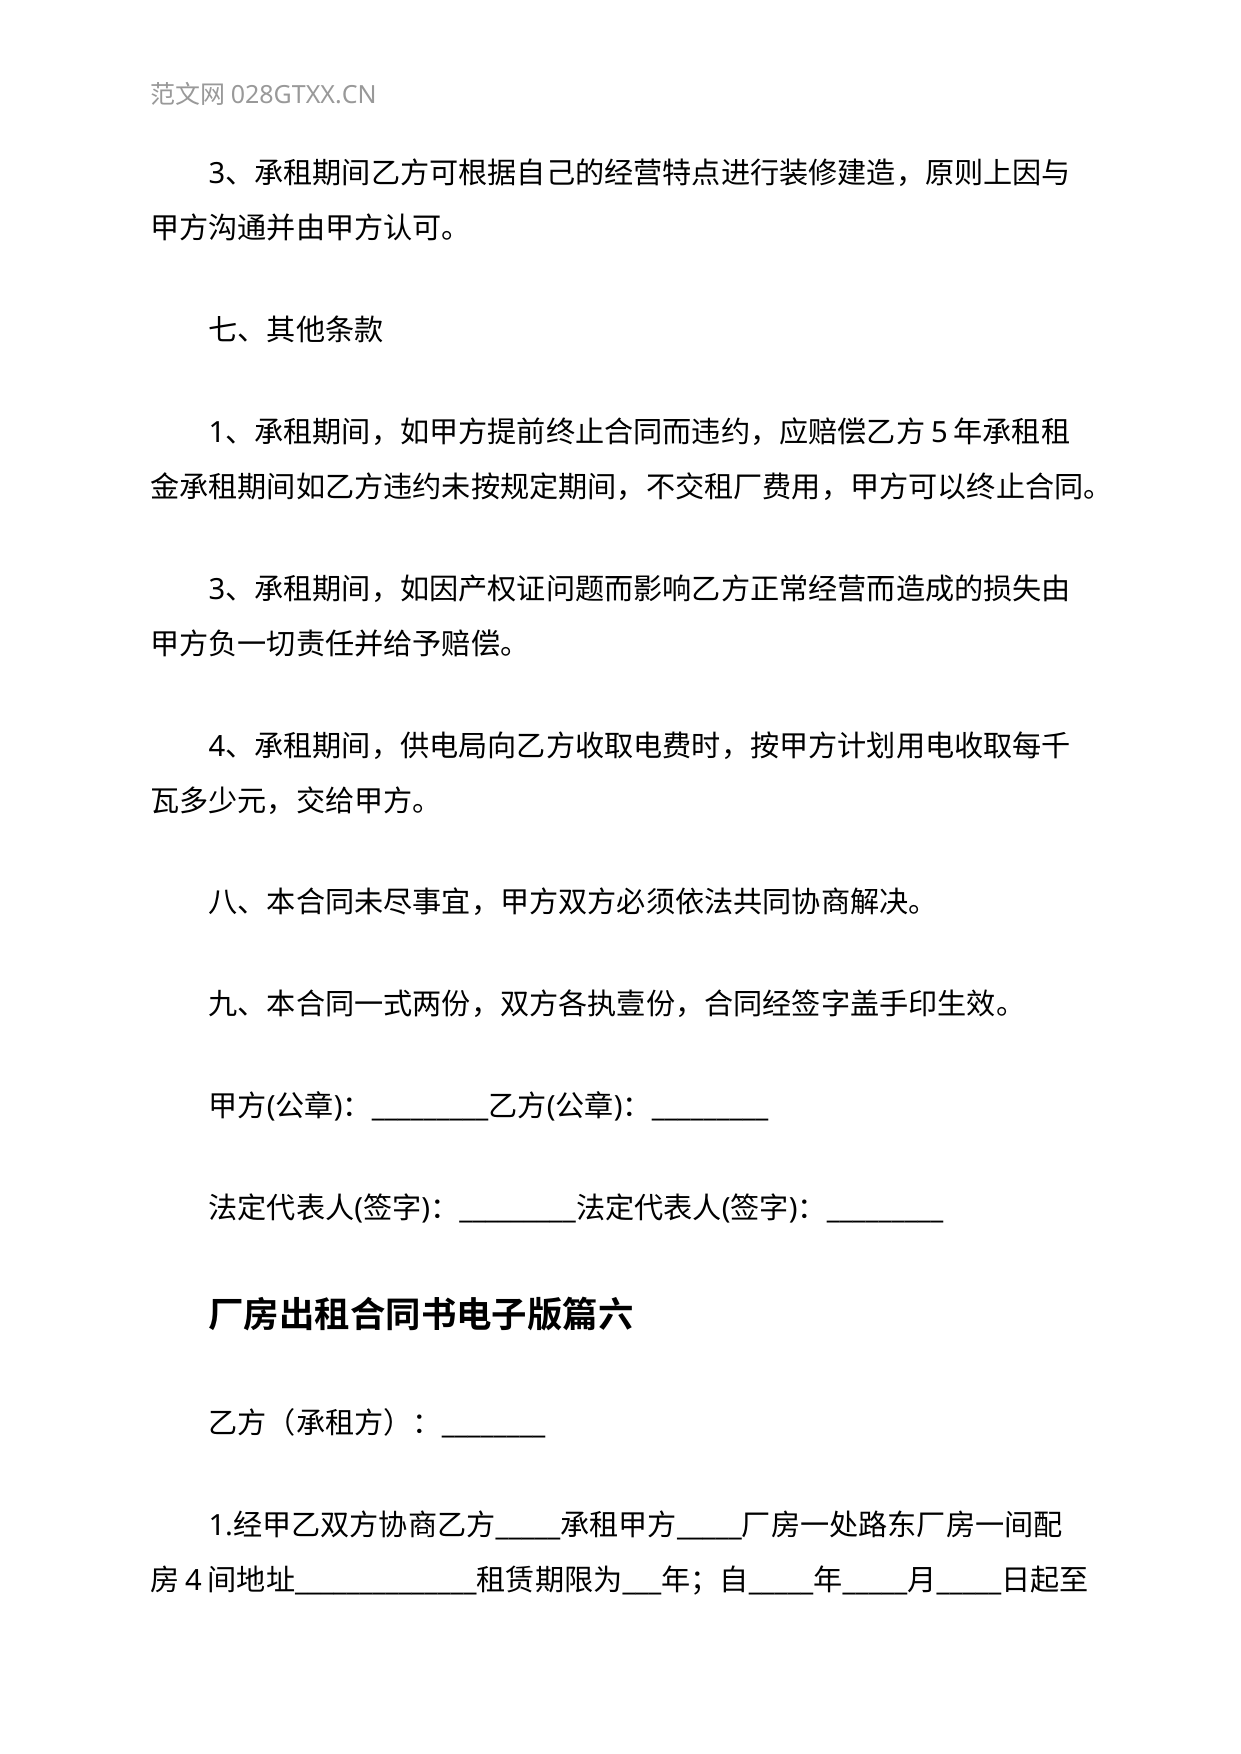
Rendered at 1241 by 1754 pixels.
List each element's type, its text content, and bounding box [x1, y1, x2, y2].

text 乙方（承租方）：________ [150, 1400, 1090, 1442]
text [150, 1502, 1090, 1599]
text 3、承租期间乙方可根据自己的经营特点进行装修建造，原则上因与甲方沟通并由甲方认可。 [150, 150, 1090, 247]
text 法定代表人(签字)：_________法定代表人(签字)：_________ [150, 1184, 1090, 1227]
text 厂房出租合同书电子版篇六 [150, 1286, 1090, 1338]
text 甲方(公章)：_________乙方(公章)：_________ [150, 1082, 1090, 1125]
text 4、承租期间，供电局向乙方收取电费时，按甲方计划用电收取每千瓦多少元，交给甲方。 [150, 722, 1090, 819]
text 3、承租期间，如因产权证问题而影响乙方正常经营而造成的损失由甲方负一切责任并给予赔偿。 [150, 565, 1090, 663]
text 七、其他条款 [150, 307, 1090, 349]
text 九、本合同一式两份，双方各执壹份，合同经签字盖手印生效。 [150, 981, 1090, 1023]
text 八、本合同未尽事宜，甲方双方必须依法共同协商解决。 [150, 879, 1090, 921]
text 1、承租期间，如甲方提前终止合同而违约，应赔偿乙方5年承租租金承租期间如乙方违约未按规定期间，不交租厂费用，甲方可以终止合同。 [150, 408, 1090, 506]
